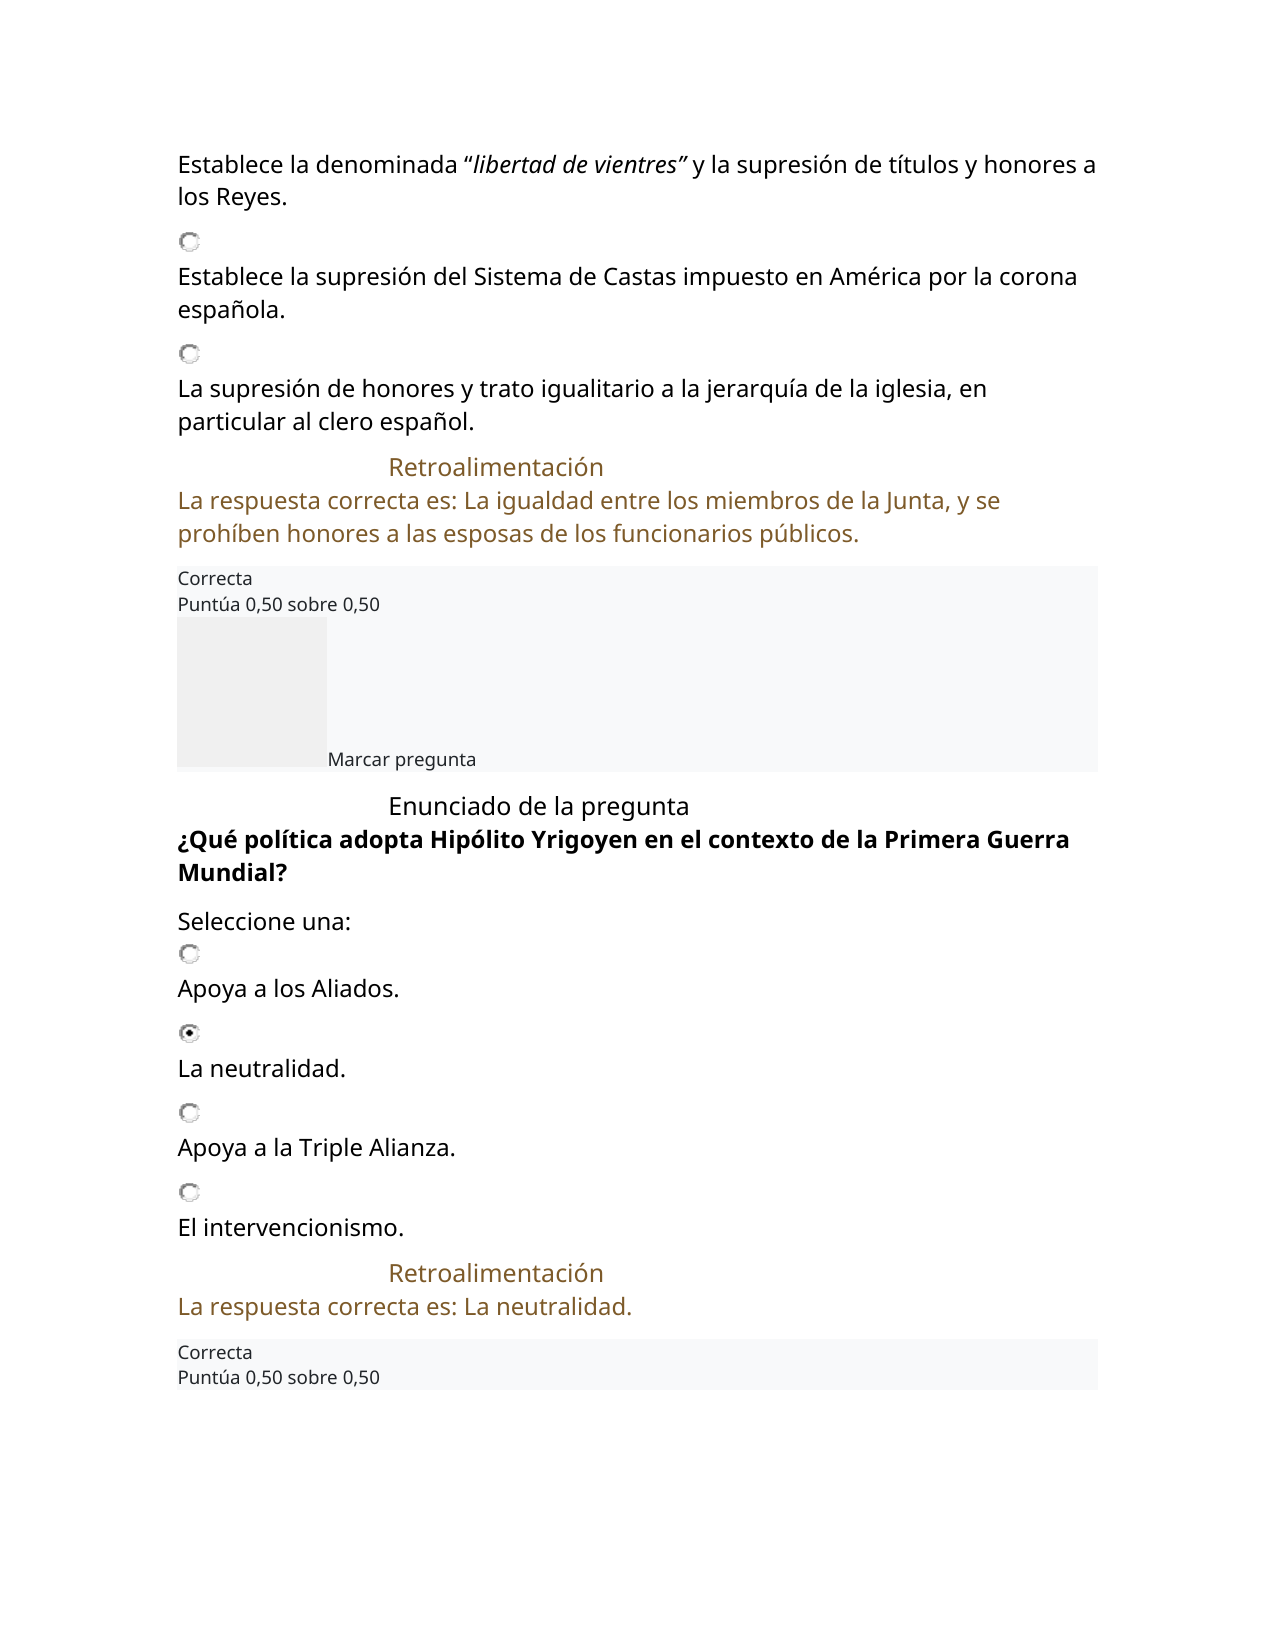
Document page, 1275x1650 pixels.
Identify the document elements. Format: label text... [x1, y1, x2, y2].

text Apoya a la Triple Alianza. [177, 1131, 1098, 1164]
text ¿Qué política adopta Hipólito Yrigoyen en el contexto de la Primera Guerra Mundial? [177, 823, 1098, 888]
text Correcta [177, 1339, 1098, 1364]
text Establece la supresión del Sistema de Castas impuesto en América por la corona española. [177, 260, 1098, 325]
text Correcta [177, 566, 1098, 591]
text Marcar pregunta [177, 617, 1098, 772]
text Retroalimentación [388, 450, 1099, 484]
text Puntúa 0,50 sobre 0,50 [177, 1364, 1098, 1390]
text Enunciado de la pregunta [388, 789, 1099, 823]
text Seleccione una: [177, 905, 1098, 937]
text Puntúa 0,50 sobre 0,50 [177, 591, 1098, 617]
text La respuesta correcta es: La neutralidad. [177, 1290, 1098, 1322]
text Establece la denominada “libertad de vientres” y la supresión de títulos y honores a los Reyes. [177, 148, 1098, 213]
text Apoya a los Aliados. [177, 972, 1098, 1004]
text Retroalimentación [388, 1256, 1099, 1290]
text El intervencionismo. [177, 1211, 1098, 1243]
text La neutralidad. [177, 1051, 1098, 1084]
text La supresión de honores y trato igualitario a la jerarquía de la iglesia, en particular al clero español. [177, 372, 1098, 437]
text La respuesta correcta es: La igualdad entre los miembros de la Junta, y se prohíben honores a las esposas de los funcionarios públicos. [177, 484, 1098, 549]
